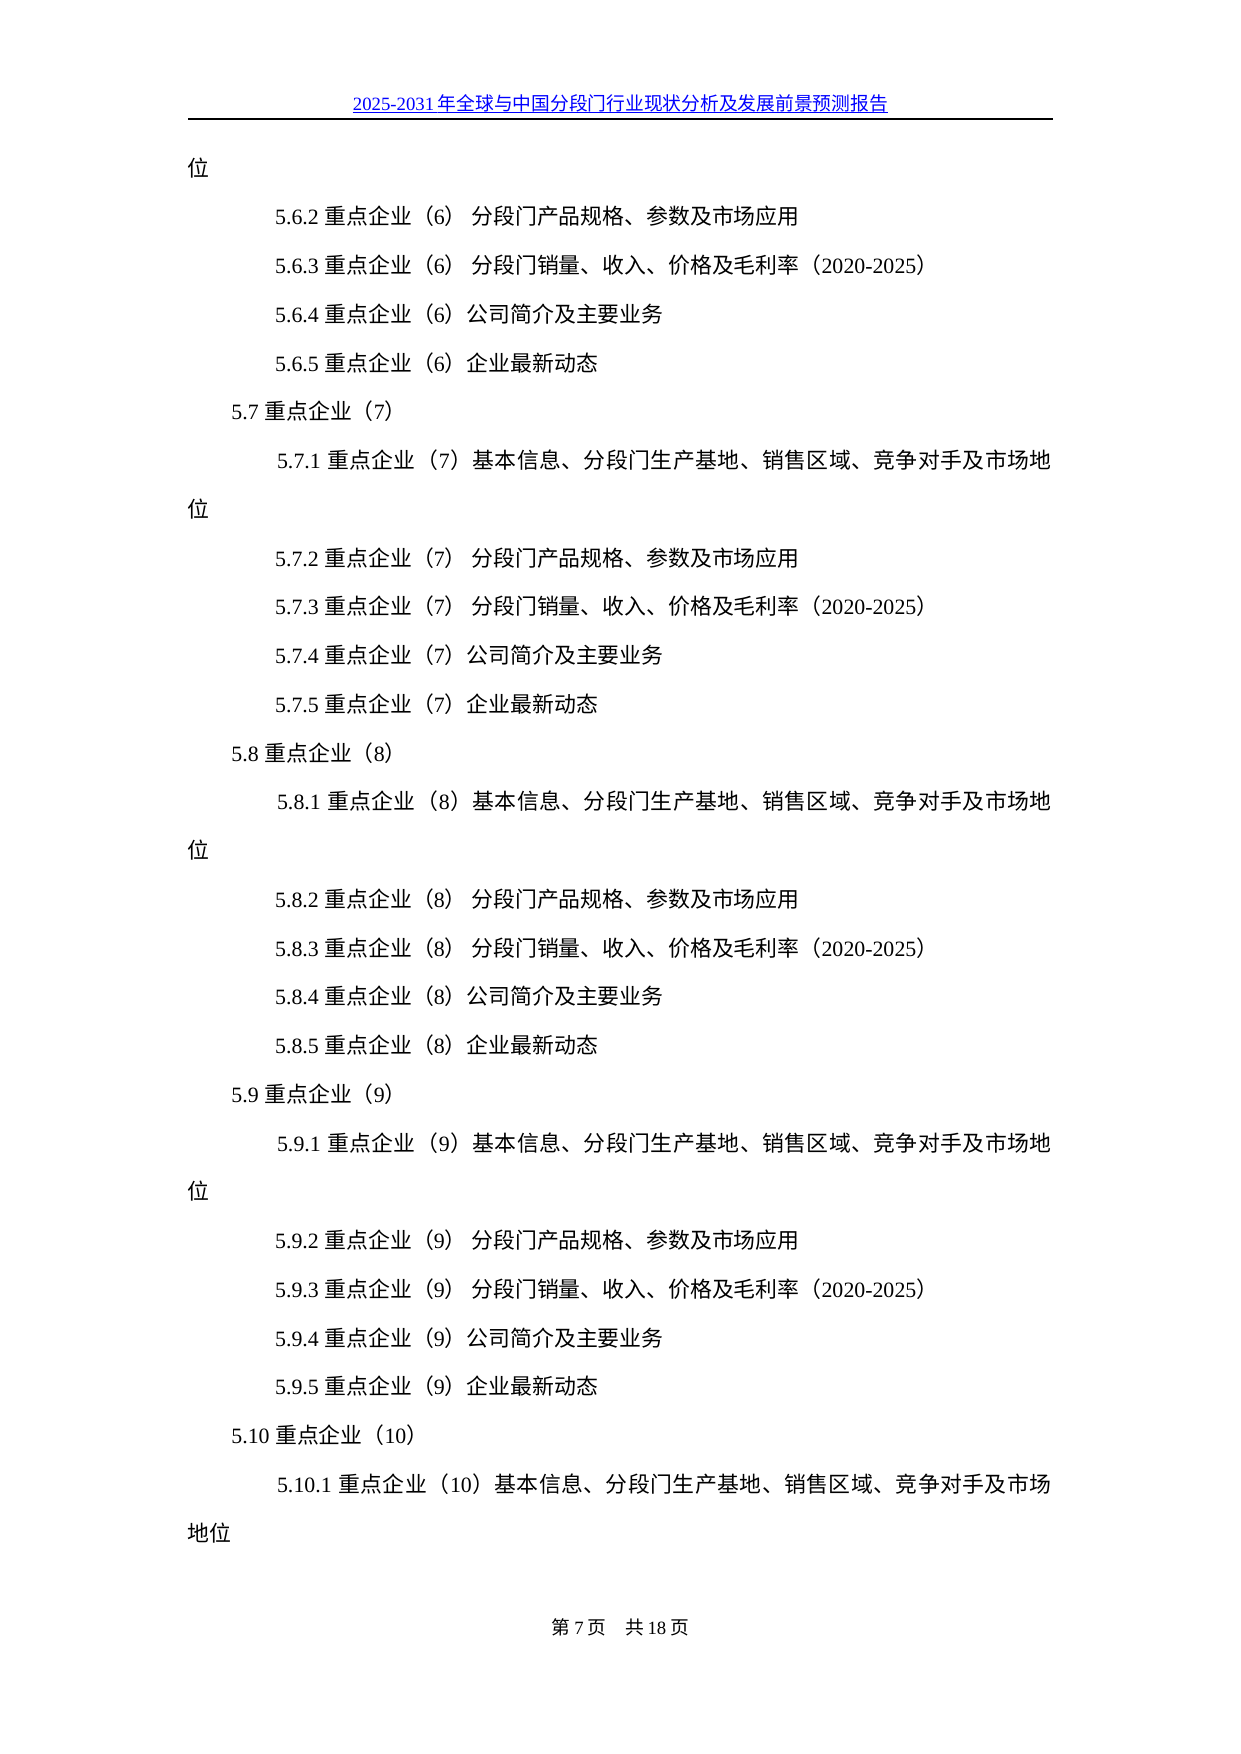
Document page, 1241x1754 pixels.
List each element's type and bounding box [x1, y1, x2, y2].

text [187, 150, 1053, 1548]
